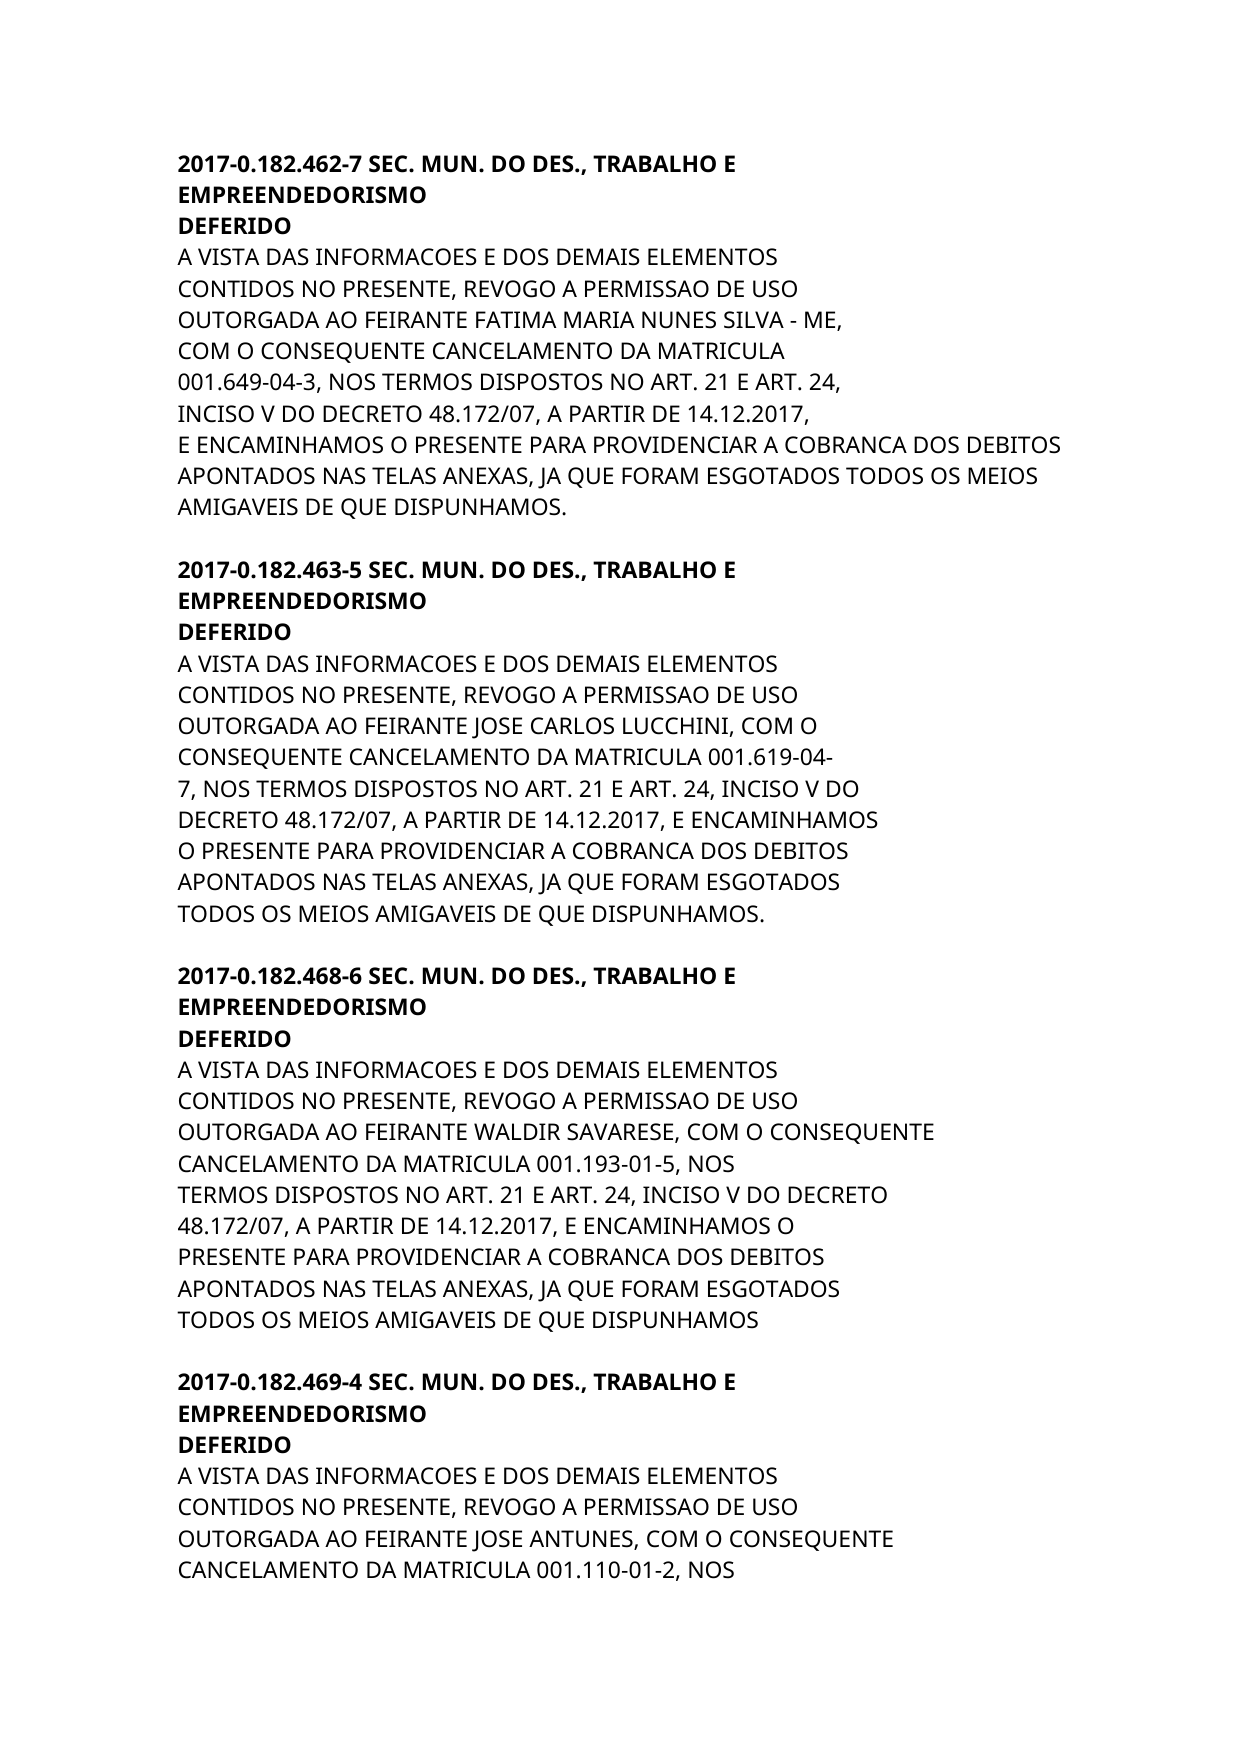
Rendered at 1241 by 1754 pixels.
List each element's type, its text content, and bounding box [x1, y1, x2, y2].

text 2017-0.182.462-7 SEC. MUN. DO DES., TRABALHO E [177, 148, 1063, 179]
text CANCELAMENTO DA MATRICULA 001.193-01-5, NOS [177, 1148, 1063, 1179]
text A VISTA DAS INFORMACOES E DOS DEMAIS ELEMENTOS [177, 241, 1063, 273]
text A VISTA DAS INFORMACOES E DOS DEMAIS ELEMENTOS [177, 1054, 1063, 1085]
text 48.172/07, A PARTIR DE 14.12.2017, E ENCAMINHAMOS O [177, 1210, 1063, 1241]
text 2017-0.182.468-6 SEC. MUN. DO DES., TRABALHO E [177, 960, 1063, 991]
text INCISO V DO DECRETO 48.172/07, A PARTIR DE 14.12.2017, [177, 398, 1063, 429]
text COM O CONSEQUENTE CANCELAMENTO DA MATRICULA [177, 335, 1063, 366]
text CONTIDOS NO PRESENTE, REVOGO A PERMISSAO DE USO [177, 1491, 1063, 1523]
text TERMOS DISPOSTOS NO ART. 21 E ART. 24, INCISO V DO DECRETO [177, 1179, 1063, 1210]
text A VISTA DAS INFORMACOES E DOS DEMAIS ELEMENTOS [177, 1460, 1063, 1491]
text EMPREENDEDORISMO [177, 1398, 1063, 1429]
text APONTADOS NAS TELAS ANEXAS, JA QUE FORAM ESGOTADOS [177, 1273, 1063, 1304]
text OUTORGADA AO FEIRANTE JOSE ANTUNES, COM O CONSEQUENTE [177, 1523, 1063, 1554]
text EMPREENDEDORISMO [177, 991, 1063, 1023]
text CONTIDOS NO PRESENTE, REVOGO A PERMISSAO DE USO [177, 273, 1063, 304]
text TODOS OS MEIOS AMIGAVEIS DE QUE DISPUNHAMOS. [177, 898, 1063, 929]
text PRESENTE PARA PROVIDENCIAR A COBRANCA DOS DEBITOS [177, 1241, 1063, 1273]
text DECRETO 48.172/07, A PARTIR DE 14.12.2017, E ENCAMINHAMOS [177, 804, 1063, 835]
text EMPREENDEDORISMO [177, 179, 1063, 210]
text EMPREENDEDORISMO [177, 585, 1063, 616]
text O PRESENTE PARA PROVIDENCIAR A COBRANCA DOS DEBITOS [177, 835, 1063, 866]
text CANCELAMENTO DA MATRICULA 001.110-01-2, NOS [177, 1554, 1063, 1585]
text DEFERIDO [177, 616, 1063, 648]
text 001.649-04-3, NOS TERMOS DISPOSTOS NO ART. 21 E ART. 24, [177, 366, 1063, 398]
text CONSEQUENTE CANCELAMENTO DA MATRICULA 001.619-04- [177, 741, 1063, 773]
text 2017-0.182.463-5 SEC. MUN. DO DES., TRABALHO E [177, 554, 1063, 585]
text TODOS OS MEIOS AMIGAVEIS DE QUE DISPUNHAMOS [177, 1304, 1063, 1335]
text DEFERIDO [177, 1023, 1063, 1054]
text APONTADOS NAS TELAS ANEXAS, JA QUE FORAM ESGOTADOS [177, 866, 1063, 898]
text DEFERIDO [177, 210, 1063, 241]
text CONTIDOS NO PRESENTE, REVOGO A PERMISSAO DE USO [177, 1085, 1063, 1116]
text A VISTA DAS INFORMACOES E DOS DEMAIS ELEMENTOS [177, 648, 1063, 679]
text OUTORGADA AO FEIRANTE FATIMA MARIA NUNES SILVA - ME, [177, 304, 1063, 335]
text 2017-0.182.469-4 SEC. MUN. DO DES., TRABALHO E [177, 1366, 1063, 1398]
text CONTIDOS NO PRESENTE, REVOGO A PERMISSAO DE USO [177, 679, 1063, 710]
text DEFERIDO [177, 1429, 1063, 1460]
text E ENCAMINHAMOS O PRESENTE PARA PROVIDENCIAR A COBRANCA DOS DEBITOS APONTADOS NAS TELAS ANEXAS, JA QUE FORAM ESGOTADOS TODOS OS MEIOS AMIGAVEIS DE QUE DISPUNHAMOS. [177, 429, 1063, 523]
text OUTORGADA AO FEIRANTE WALDIR SAVARESE, COM O CONSEQUENTE [177, 1116, 1063, 1148]
text OUTORGADA AO FEIRANTE JOSE CARLOS LUCCHINI, COM O [177, 710, 1063, 741]
text 7, NOS TERMOS DISPOSTOS NO ART. 21 E ART. 24, INCISO V DO [177, 773, 1063, 804]
